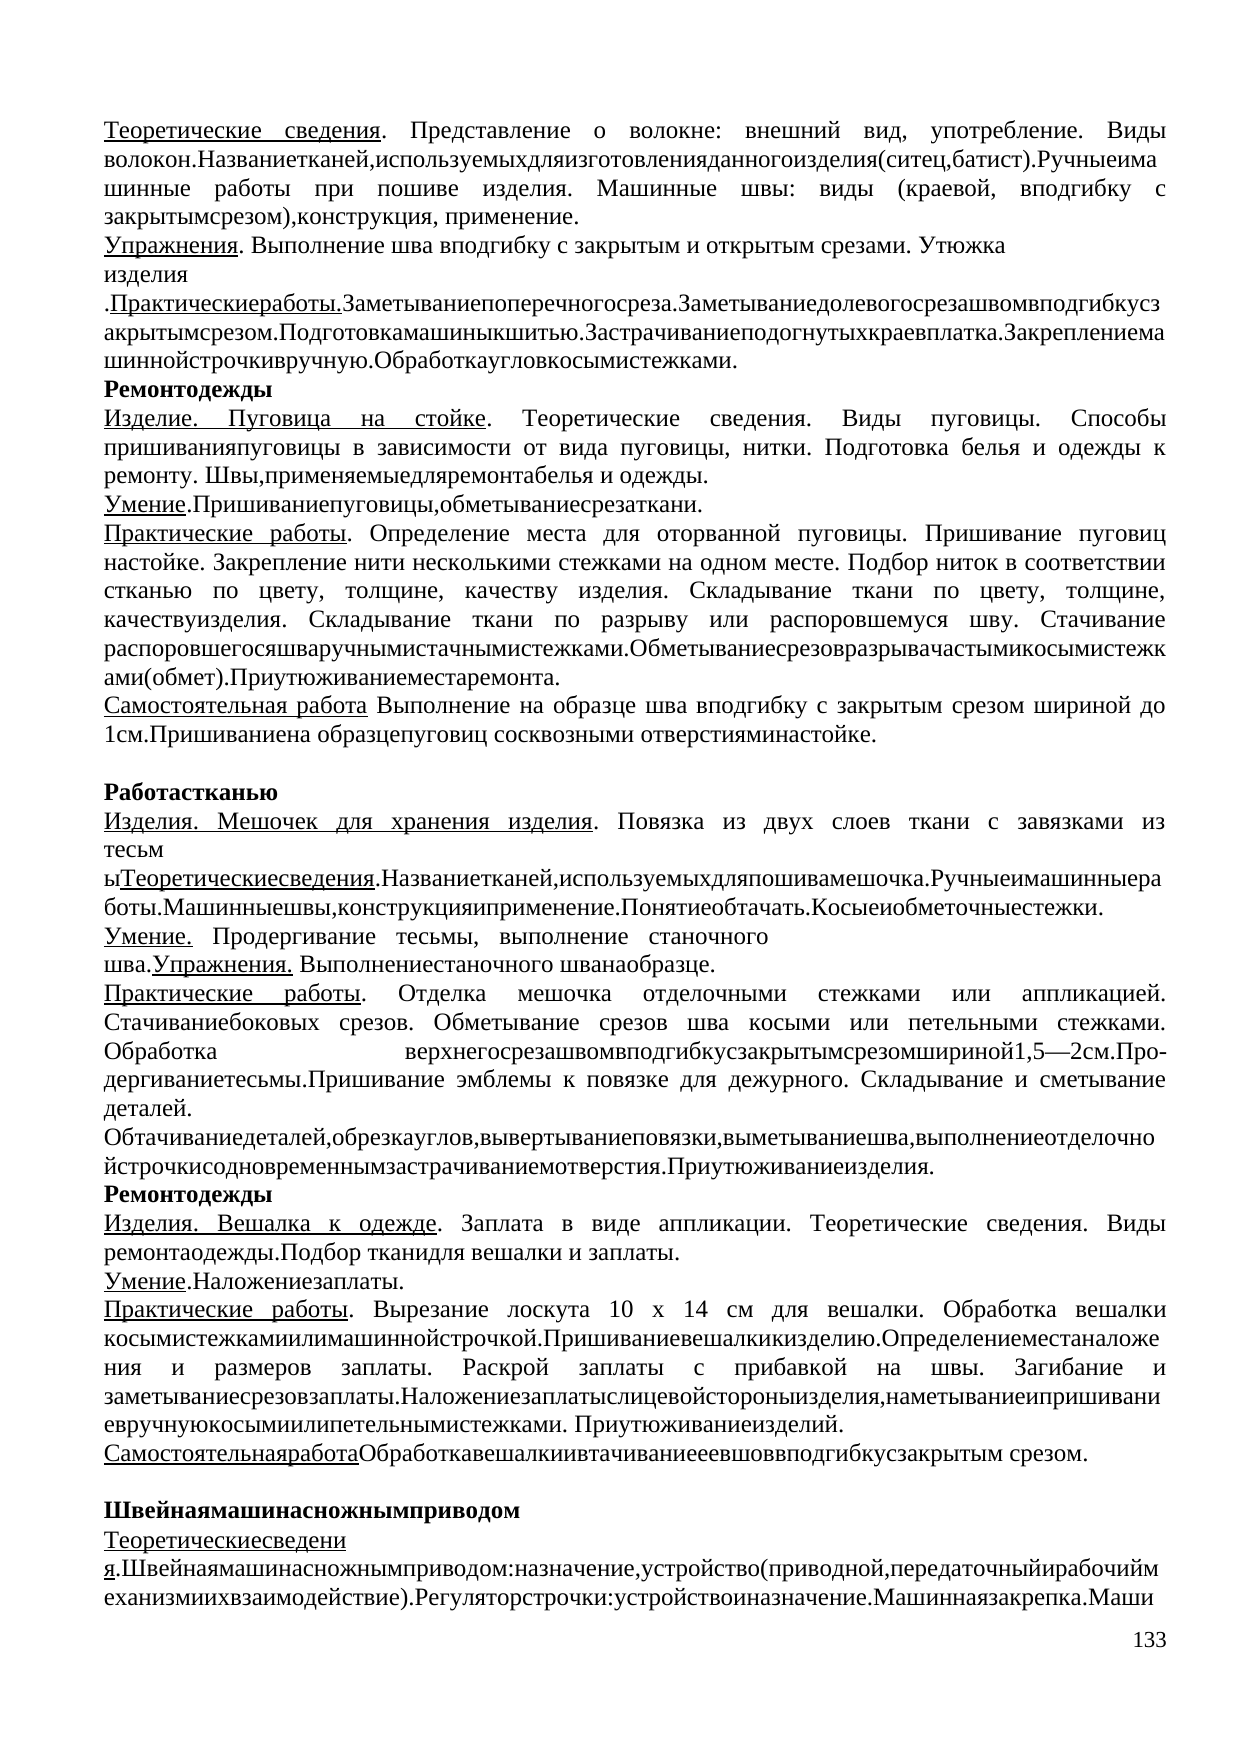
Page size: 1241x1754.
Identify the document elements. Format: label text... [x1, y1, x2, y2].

text Практические работы. Определение места для оторванной пуговицы. Пришивание пуговиц настойке. Закрепление нити несколькими стежками на одном месте. Подбор ниток в соответствии стканью по цвету, толщине, качеству изделия. Складывание ткани по цвету, толщине, качествуизделия. Складывание ткани по разрыву или распоровшемуся шву. Стачивание распоровшегосяшваручнымистачнымистежками.Обметываниесрезовразрывачастымикосымистежками(обмет).Приутюживаниеместаремонта. [103, 518, 1167, 691]
text Самостоятельная работа Выполнение на образце шва вподгибку с закрытым срезом шириной до 1см.Пришиваниена образцепуговиц сосквозными отверстияминастойке. [103, 691, 1166, 748]
text Изделия. Мешочек для хранения изделия. Повязка из двух слоев ткани с завязками из тесьмыТеоретическиесведения.Названиетканей,используемыхдляпошивамешочка.Ручныеимашинныеработы.Машинныешвы,конструкцияиприменение.Понятиеобтачать.Косыеиобметочныестежки. [103, 806, 1166, 921]
text Умение.Пришиваниепуговицы,обметываниесрезаткани. [103, 489, 1223, 518]
subtitle Работастканью [103, 777, 1223, 806]
text Теоретические сведения. Представление о волокне: внешний вид, употребление. Виды волокон.Названиетканей,используемыхдляизготовленияданногоизделия(ситец,батист).Ручныеимашинные работы при пошиве изделия. Машинные швы: виды (краевой, вподгибку с закрытымсрезом),конструкция, применение. [103, 115, 1167, 230]
text Изделие. Пуговица на стойке. Теоретические сведения. Виды пуговицы. Способы пришиванияпуговицы в зависимости от вида пуговицы, нитки. Подготовка белья и одежды к ремонту. Швы,применяемыедляремонтабелья и одежды. [103, 403, 1167, 489]
subtitle Ремонтодежды [103, 1180, 1223, 1208]
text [103, 1525, 1167, 1611]
text Практические работы. Вырезание лоскута 10 х 14 см для вешалки. Обработка вешалки косымистежкамиилимашиннойстрочкой.Пришиваниевешалкикизделию.Определениеместаналожения и размеров заплаты. Раскрой заплаты с прибавкой на швы. Загибание и заметываниесрезовзаплаты.Наложениезаплатыслицевойстороныизделия,наметываниеипришиваниевручнуюкосымиилипетельнымистежками. Приутюживаниеизделий. [103, 1294, 1167, 1438]
subtitle Швейнаямашинасножнымприводом [103, 1496, 1223, 1525]
text Упражнения. Выполнение шва вподгибку с закрытым и открытым срезами. Утюжка изделия.Практическиеработы.Заметываниепоперечногосреза.Заметываниедолевогосрезашвомвподгибкусзакрытымсрезом.Подготовкамашиныкшитью.Застрачиваниеподогнутыхкраевплатка.Закреплениемашиннойстрочкивручную.Обработкаугловкосымистежками. [103, 230, 1167, 374]
text Практические работы. Отделка мешочка отделочными стежками или аппликацией. Стачиваниебоковых срезов. Обметывание срезов шва косыми или петельными стежками. Обработка верхнегосрезашвомвподгибкусзакрытымсрезомшириной1,5—2см.Про-дергиваниетесьмы.Пришивание эмблемы к повязке для дежурного. Складывание и сметывание деталей. Обтачиваниедеталей,обрезкауглов,вывертываниеповязки,выметываниешва,выполнениеотделочнойстрочкисодновременнымзастрачиваниемотверстия.Приутюживаниеизделия. [103, 978, 1167, 1179]
text Умение. Продергивание тесьмы, выполнение станочного шва.Упражнения. Выполнениестаночного шванаобразце. [103, 921, 769, 978]
text Умение.Наложениезаплаты. [103, 1266, 1223, 1294]
text СамостоятельнаяработаОбработкавешалкиивтачиваниееевшоввподгибкусзакрытым срезом. [103, 1438, 1223, 1467]
text Изделия. Вешалка к одежде. Заплата в виде аппликации. Теоретические сведения. Виды ремонтаодежды.Подбор тканидля вешалки и заплаты. [103, 1208, 1166, 1266]
subtitle Ремонтодежды [103, 374, 1223, 403]
